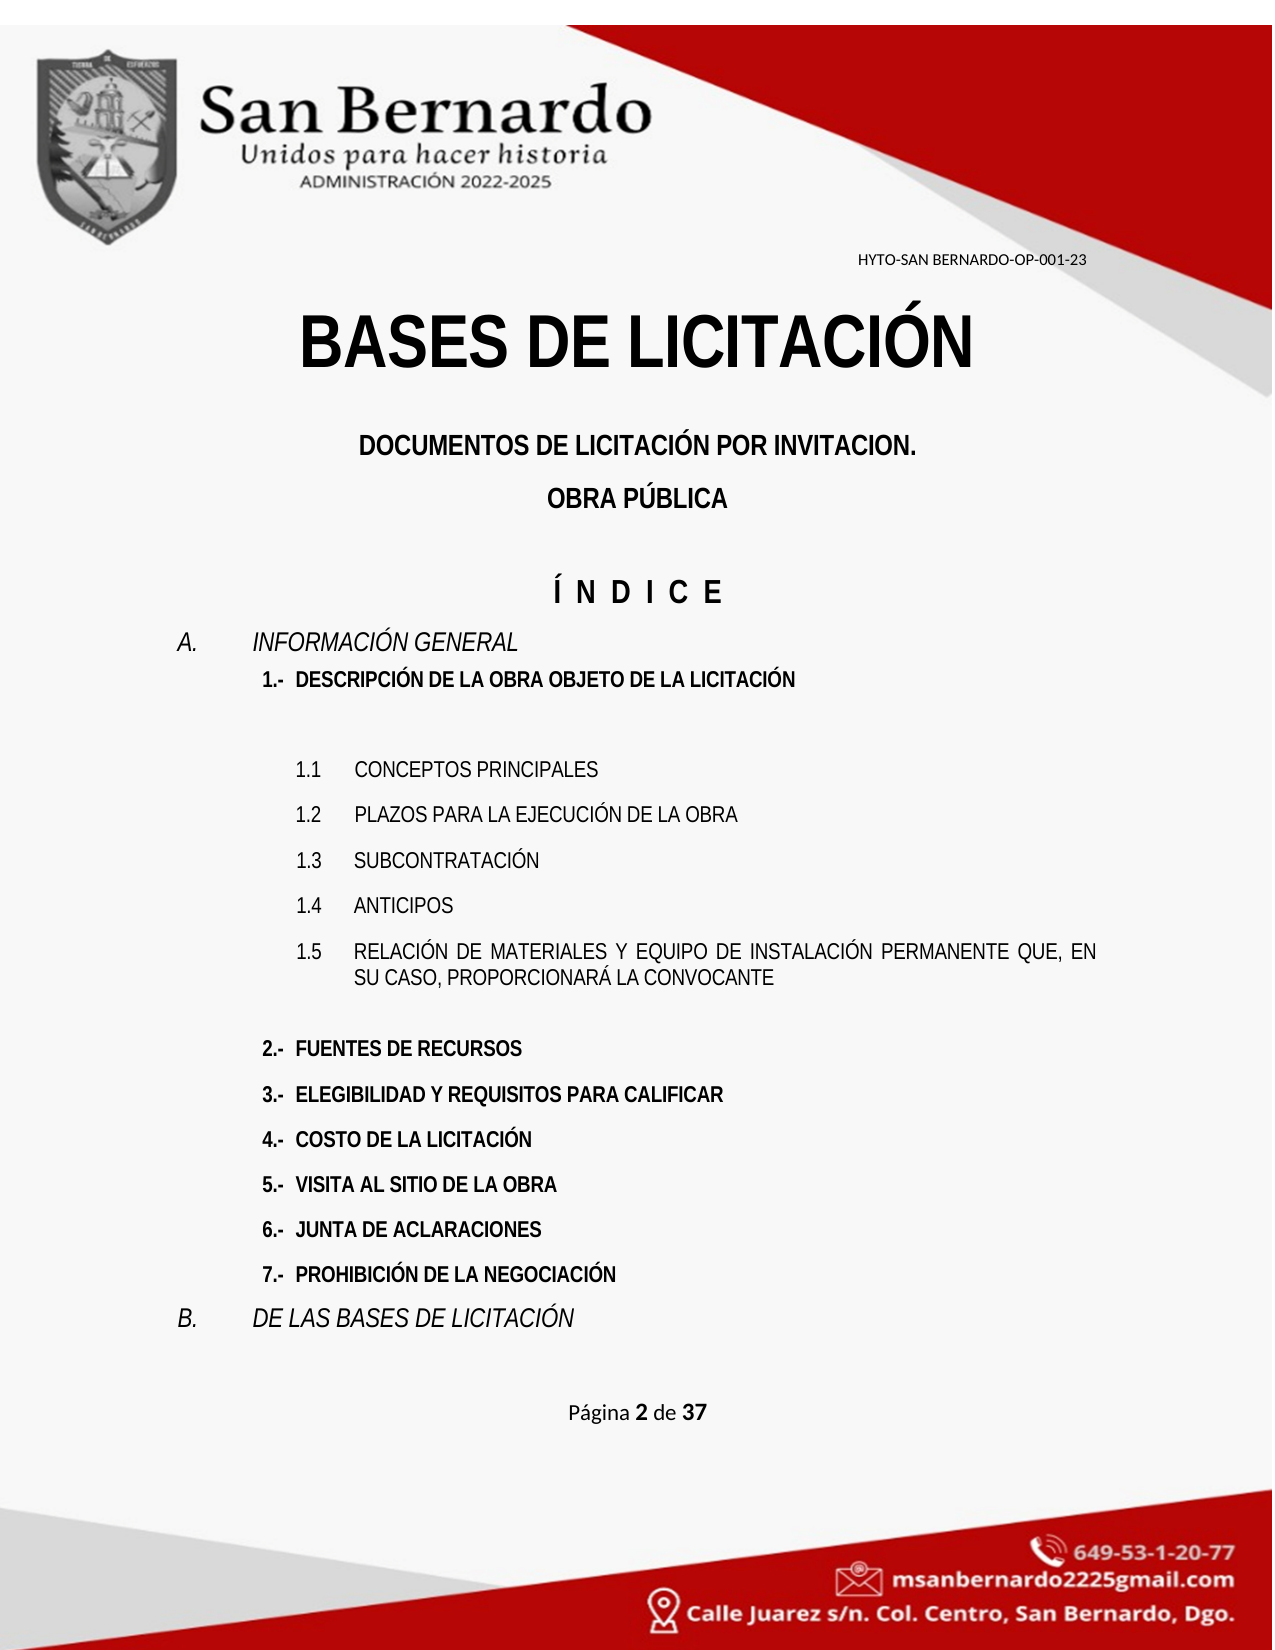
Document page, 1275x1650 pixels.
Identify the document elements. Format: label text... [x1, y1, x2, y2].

picture [0, 25, 1272, 1650]
text 3.- ELEGIBILIDAD Y REQUISITOS PARA CALIFICAR [177, 1081, 1098, 1107]
text Í N D I C E [177, 572, 1098, 611]
text 1.- DESCRIPCIÓN DE LA OBRA OBJETO DE LA LICITACIÓN [177, 666, 1098, 692]
text DOCUMENTOS DE LICITACIÓN POR INVITACION. [177, 428, 1098, 462]
text 6.- JUNTA DE ACLARACIONES [177, 1216, 1098, 1242]
text 1.2 PLAZOS PARA LA EJECUCIÓN DE LA OBRA [177, 801, 1098, 828]
subtitle BASES DE LICITACIÓN [177, 297, 1098, 383]
text 2.- FUENTES DE RECURSOS [177, 1035, 1098, 1062]
list ANTICIPOS [296, 892, 1098, 918]
list SUBCONTRATACIÓN [296, 847, 1098, 873]
text 7.- PROHIBICIÓN DE LA NEGOCIACIÓN [177, 1261, 1098, 1287]
subtitle OBRA PÚBLICA [177, 481, 1098, 514]
text 5.- VISITA AL SITIO DE LA OBRA [177, 1171, 1098, 1197]
subtitle A. INFORMACIÓN GENERAL [177, 630, 1098, 657]
text 4.- COSTO DE LA LICITACIÓN [177, 1126, 1098, 1152]
text 1.1 CONCEPTOS PRINCIPALES [177, 756, 1098, 783]
list RELACIÓN DE MATERIALES Y EQUIPO DE INSTALACIÓN PERMANENTE QUE, EN SU CASO, PROPORCIONARÁ LA CONVOCANTE [296, 938, 1098, 990]
subtitle B. DE LAS BASES DE LICITACIÓN [177, 1306, 1098, 1332]
